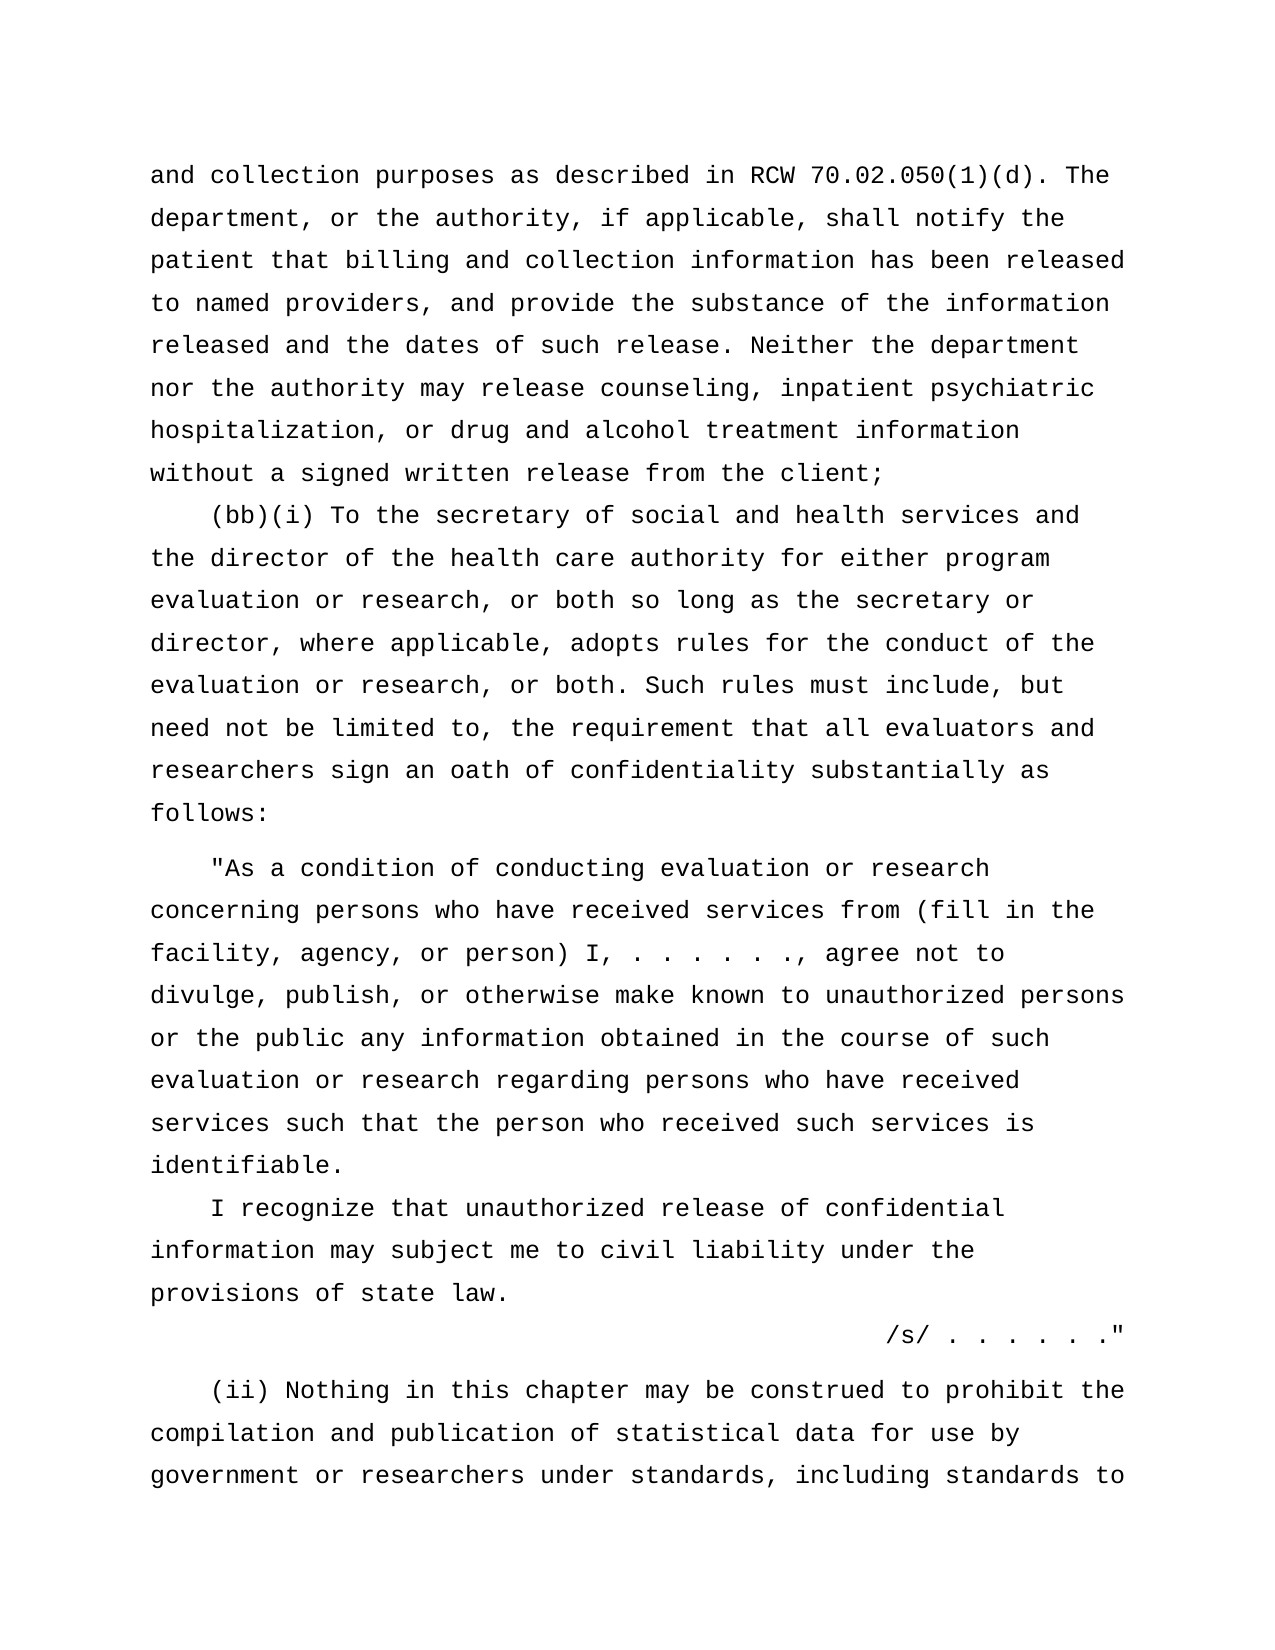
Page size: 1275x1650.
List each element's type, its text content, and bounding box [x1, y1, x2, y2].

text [150, 1365, 1125, 1492]
text "As a condition of conducting evaluation or research concerning persons who have received services from (fill in the facility, agency, or person) I, . . . . . ., agree not to divulge, publish, or otherwise make known to unauthorized persons or the public any information obtained in the course of such evaluation or research regarding persons who have received services such that the person who received such services is identifiable. [150, 842, 1125, 1182]
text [150, 150, 1125, 490]
text I recognize that unauthorized release of confidential information may subject me to civil liability under the provisions of state law. [150, 1182, 1125, 1310]
text /s/ . . . . . ." [150, 1310, 1125, 1352]
text (bb)(i) To the secretary of social and health services and the director of the health care authority for either program evaluation or research, or both so long as the secretary or director, where applicable, adopts rules for the conduct of the evaluation or research, or both. Such rules must include, but need not be limited to, the requirement that all evaluators and researchers sign an oath of confidentiality substantially as follows: [150, 490, 1125, 830]
